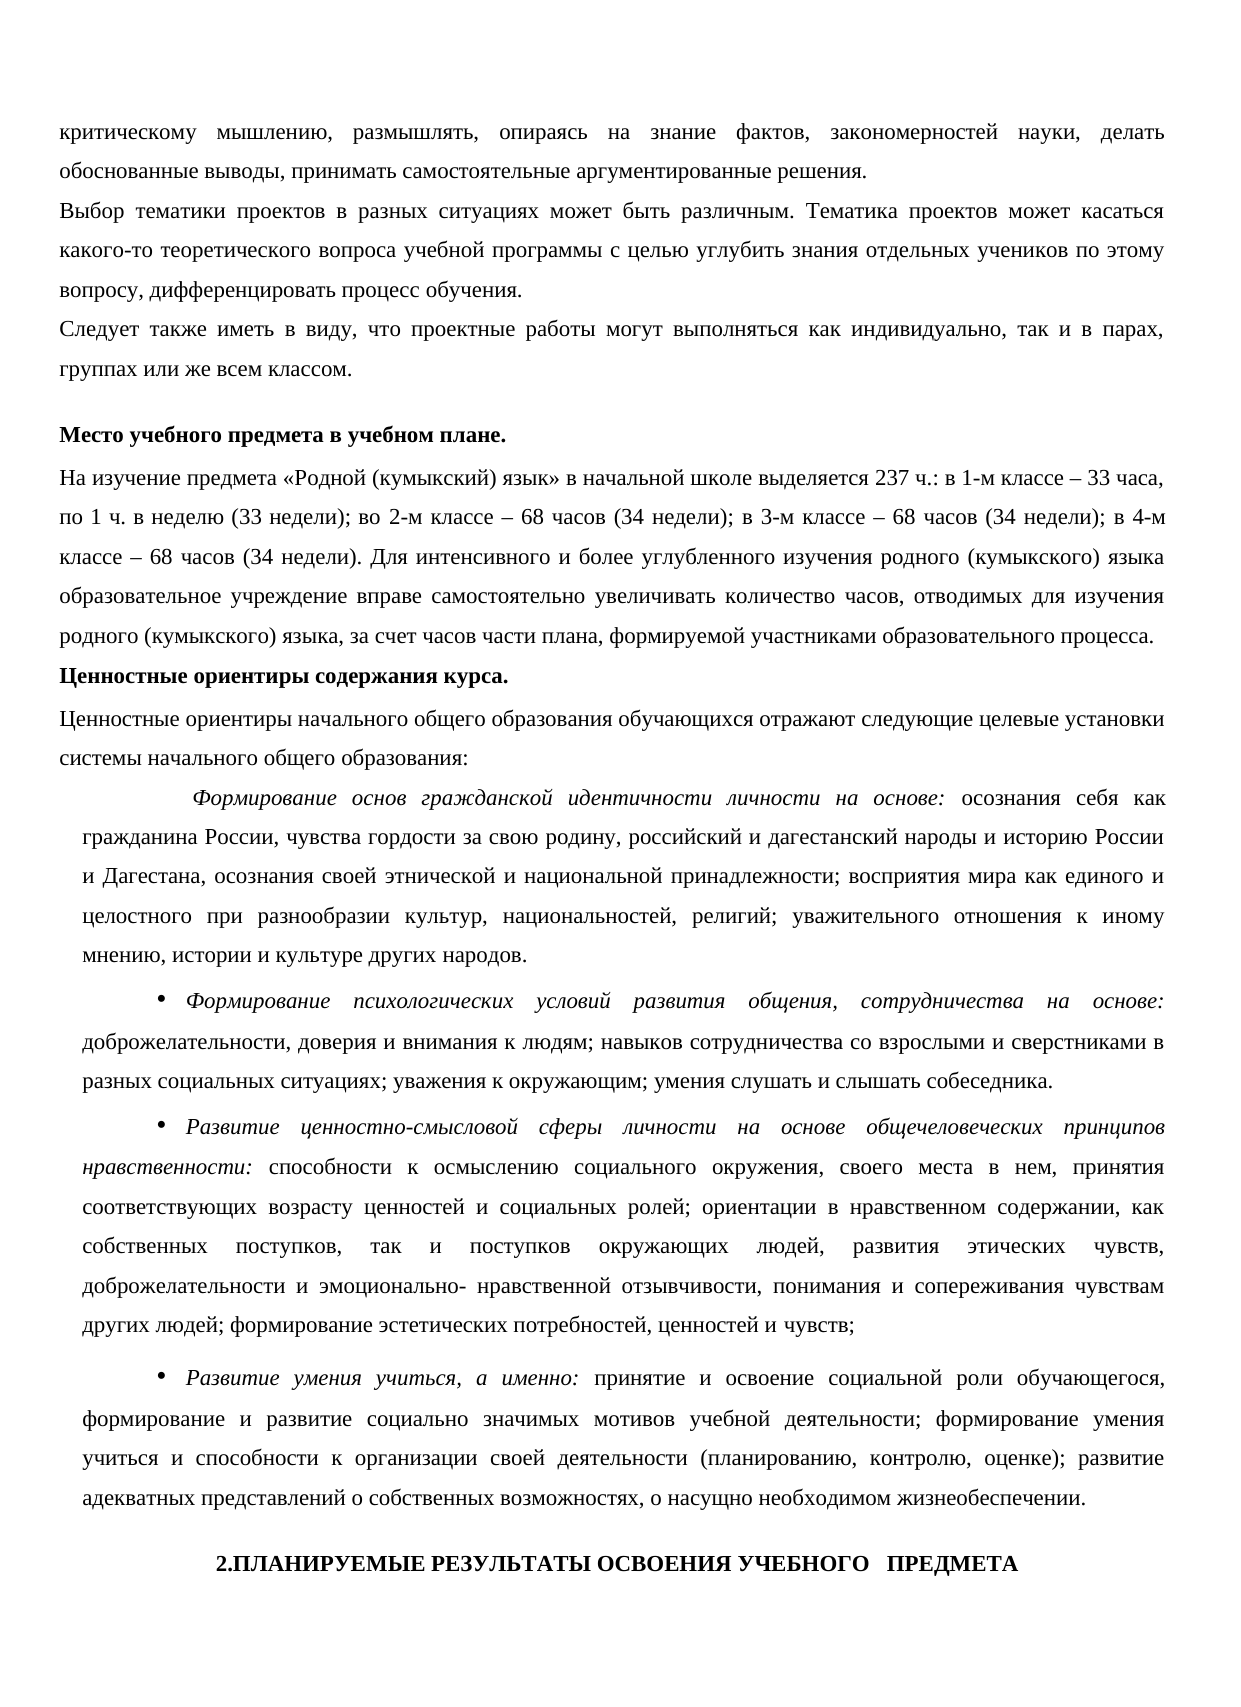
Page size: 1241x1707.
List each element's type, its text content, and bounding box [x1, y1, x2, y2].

text Ценностные ориентиры начального общего образования обучающихся отражают следующие целевые установки системы начального общего образования: [59, 704, 1166, 770]
text Выбор тематики проектов в разных ситуациях может быть различным. Тематика проектов может касаться какого-то теоретического вопроса учебной программы с целью углубить знания отдельных учеников по этому вопросу, дифференцировать процесс обучения. [59, 197, 1166, 302]
text Следует также иметь в виду, что проектные работы могут выполняться как индивидуально, так и в парах, группах или же всем классом. [59, 316, 1166, 381]
text На изучение предмета «Родной (кумыкский) язык» в начальной школе выделяется 237 ч.: в 1-м классе – 33 часа, по 1 ч. в неделю (33 недели); во 2-м классе – 68 часов (34 недели); в 3-м классе – 68 часов (34 недели); в 4-м классе – 68 часов (34 недели). Для интенсивного и более углубленного изучения родного (кумыкского) языка образовательное учреждение вправе самостоятельно увеличивать количество часов, отводимых для изучения родного (кумыкского) языка, за счет часов части плана, формируемой участниками образовательного процесса. [59, 464, 1166, 648]
text Место учебного предмета в учебном плане. [59, 421, 1196, 448]
list Формирование основ гражданской идентичности личности на основе: осознания себя как гражданина России, чувства гордости за свою родину, российский и дагестанский народы и историю России и Дагестана, осознания своей этнической и национальной принадлежности; восприятия мира как единого и целостного при разнообразии культур, национальностей, религий; уважительного отношения к иному мнению, истории и культуре других народов. [82, 784, 1166, 968]
list Развитие ценностно-смысловой сферы личности на основе общечеловеческих принципов нравственности: способности к осмыслению социального окружения, своего места в нем, принятия соответствующих возрасту ценностей и социальных ролей; ориентации в нравственном содержании, как собственных поступков, так и поступков окружающих людей, развития этических чувств, доброжелательности и эмоционально- нравственной отзывчивости, понимания и сопереживания чувствам других людей; формирование эстетических потребностей, ценностей и чувств; [82, 1107, 1166, 1338]
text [59, 118, 1166, 184]
list Формирование психологических условий развития общения, сотрудничества на основе: доброжелательности, доверия и внимания к людям; навыков сотрудничества со взрослыми и сверстниками в разных социальных ситуациях; уважения к окружающим; умения слушать и слышать собеседника. [82, 981, 1166, 1094]
list Развитие умения учиться, а именно: принятие и освоение социальной роли обучающегося, формирование и развитие социально значимых мотивов учебной деятельности; формирование умения учиться и способности к организации своей деятельности (планированию, контролю, оценке); развитие адекватных представлений о собственных возможностях, о насущно необходимом жизнеобеспечении. [82, 1358, 1166, 1510]
text 2.ПЛАНИРУЕМЫЕ РЕЗУЛЬТАТЫ ОСВОЕНИЯ УЧЕБНОГО ПРЕДМЕТА [216, 1550, 1196, 1577]
text Ценностные ориентиры содержания курса. [59, 662, 1196, 688]
